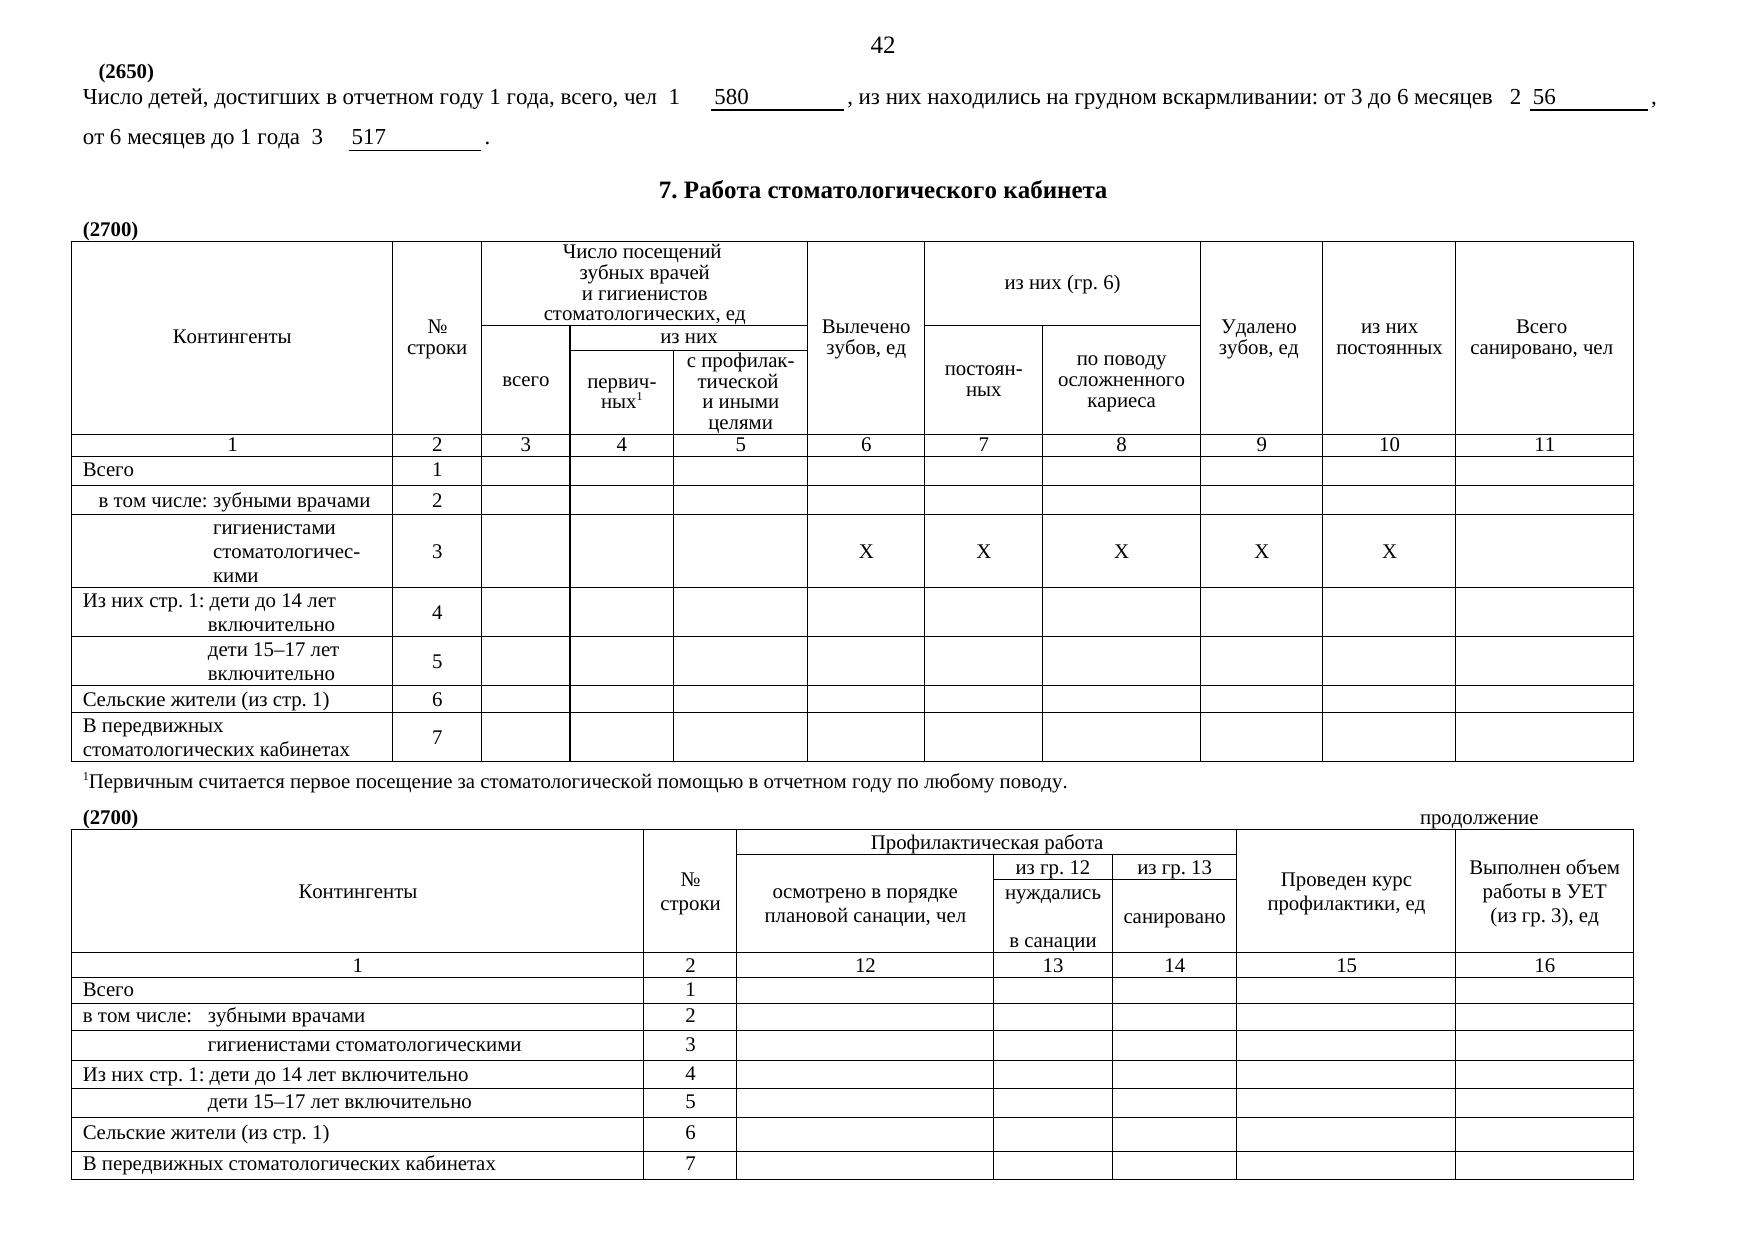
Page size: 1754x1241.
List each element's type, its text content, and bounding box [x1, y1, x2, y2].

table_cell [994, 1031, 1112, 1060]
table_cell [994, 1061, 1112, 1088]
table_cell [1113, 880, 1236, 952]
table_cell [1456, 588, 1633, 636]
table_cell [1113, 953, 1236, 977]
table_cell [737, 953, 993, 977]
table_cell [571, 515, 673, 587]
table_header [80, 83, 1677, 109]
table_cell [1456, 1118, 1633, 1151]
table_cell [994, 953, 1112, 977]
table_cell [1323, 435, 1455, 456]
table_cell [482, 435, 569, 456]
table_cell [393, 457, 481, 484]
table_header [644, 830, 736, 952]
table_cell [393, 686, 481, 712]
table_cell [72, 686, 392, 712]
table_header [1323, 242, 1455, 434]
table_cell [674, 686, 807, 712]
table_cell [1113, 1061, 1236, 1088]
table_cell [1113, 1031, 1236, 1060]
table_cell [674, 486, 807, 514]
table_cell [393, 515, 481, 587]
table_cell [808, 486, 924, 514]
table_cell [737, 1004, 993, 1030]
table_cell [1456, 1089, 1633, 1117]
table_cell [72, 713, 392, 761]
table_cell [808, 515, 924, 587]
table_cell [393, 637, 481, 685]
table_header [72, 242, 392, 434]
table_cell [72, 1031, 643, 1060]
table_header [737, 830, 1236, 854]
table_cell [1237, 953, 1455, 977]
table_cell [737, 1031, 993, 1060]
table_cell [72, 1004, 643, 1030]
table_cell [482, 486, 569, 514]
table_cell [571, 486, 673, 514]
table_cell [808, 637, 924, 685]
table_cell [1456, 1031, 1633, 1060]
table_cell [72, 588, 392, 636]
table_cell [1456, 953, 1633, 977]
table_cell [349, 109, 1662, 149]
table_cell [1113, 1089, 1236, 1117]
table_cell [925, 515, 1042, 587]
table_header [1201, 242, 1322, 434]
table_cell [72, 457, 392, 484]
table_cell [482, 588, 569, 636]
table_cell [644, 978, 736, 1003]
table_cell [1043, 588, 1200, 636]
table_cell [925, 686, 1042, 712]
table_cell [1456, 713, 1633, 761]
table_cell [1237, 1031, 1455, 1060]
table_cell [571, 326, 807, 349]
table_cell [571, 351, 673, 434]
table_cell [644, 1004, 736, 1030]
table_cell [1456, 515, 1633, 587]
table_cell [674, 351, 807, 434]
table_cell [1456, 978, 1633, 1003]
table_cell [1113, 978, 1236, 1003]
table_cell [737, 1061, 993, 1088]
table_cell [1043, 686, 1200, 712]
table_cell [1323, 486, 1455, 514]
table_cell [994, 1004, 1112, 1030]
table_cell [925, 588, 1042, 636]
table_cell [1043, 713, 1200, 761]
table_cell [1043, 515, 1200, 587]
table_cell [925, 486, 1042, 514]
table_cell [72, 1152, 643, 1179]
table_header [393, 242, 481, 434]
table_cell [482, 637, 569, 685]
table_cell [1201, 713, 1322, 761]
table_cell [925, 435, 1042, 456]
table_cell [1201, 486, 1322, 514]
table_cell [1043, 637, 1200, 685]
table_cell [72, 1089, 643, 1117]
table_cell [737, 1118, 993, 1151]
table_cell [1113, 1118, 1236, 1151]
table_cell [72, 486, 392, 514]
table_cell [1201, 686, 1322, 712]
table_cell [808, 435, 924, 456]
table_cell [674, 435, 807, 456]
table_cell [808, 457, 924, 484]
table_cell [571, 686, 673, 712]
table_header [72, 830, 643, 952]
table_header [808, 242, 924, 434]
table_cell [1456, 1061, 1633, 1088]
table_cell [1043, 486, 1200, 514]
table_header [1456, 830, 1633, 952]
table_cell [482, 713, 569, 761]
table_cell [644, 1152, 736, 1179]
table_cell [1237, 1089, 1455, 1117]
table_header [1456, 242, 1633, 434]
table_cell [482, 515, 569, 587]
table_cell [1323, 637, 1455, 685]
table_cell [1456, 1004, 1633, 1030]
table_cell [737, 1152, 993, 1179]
text 7. Работа стоматологического кабинета [83, 175, 1683, 204]
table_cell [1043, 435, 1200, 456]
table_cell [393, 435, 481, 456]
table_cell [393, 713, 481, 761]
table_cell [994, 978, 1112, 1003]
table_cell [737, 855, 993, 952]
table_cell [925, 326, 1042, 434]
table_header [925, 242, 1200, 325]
text (2700) продолжение [83, 804, 1683, 829]
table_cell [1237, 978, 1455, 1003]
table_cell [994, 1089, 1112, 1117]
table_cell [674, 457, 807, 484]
text (2700) [83, 216, 1683, 241]
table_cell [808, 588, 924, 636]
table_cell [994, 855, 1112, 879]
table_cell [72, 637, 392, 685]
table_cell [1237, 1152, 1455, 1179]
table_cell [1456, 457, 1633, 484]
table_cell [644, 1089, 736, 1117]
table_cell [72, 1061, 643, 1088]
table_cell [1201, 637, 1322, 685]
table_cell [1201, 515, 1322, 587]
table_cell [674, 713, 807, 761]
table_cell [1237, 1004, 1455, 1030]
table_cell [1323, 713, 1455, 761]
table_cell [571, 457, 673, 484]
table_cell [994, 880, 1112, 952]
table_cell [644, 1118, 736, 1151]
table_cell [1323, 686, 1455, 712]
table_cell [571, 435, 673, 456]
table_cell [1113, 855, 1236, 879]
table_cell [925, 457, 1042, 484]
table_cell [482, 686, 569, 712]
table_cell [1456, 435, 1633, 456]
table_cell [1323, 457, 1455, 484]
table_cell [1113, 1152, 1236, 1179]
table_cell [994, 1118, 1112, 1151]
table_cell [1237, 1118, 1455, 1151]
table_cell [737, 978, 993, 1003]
text 1Первичным считается первое посещение за стоматологической помощью в отчетном году по любому поводу. [83, 768, 1683, 793]
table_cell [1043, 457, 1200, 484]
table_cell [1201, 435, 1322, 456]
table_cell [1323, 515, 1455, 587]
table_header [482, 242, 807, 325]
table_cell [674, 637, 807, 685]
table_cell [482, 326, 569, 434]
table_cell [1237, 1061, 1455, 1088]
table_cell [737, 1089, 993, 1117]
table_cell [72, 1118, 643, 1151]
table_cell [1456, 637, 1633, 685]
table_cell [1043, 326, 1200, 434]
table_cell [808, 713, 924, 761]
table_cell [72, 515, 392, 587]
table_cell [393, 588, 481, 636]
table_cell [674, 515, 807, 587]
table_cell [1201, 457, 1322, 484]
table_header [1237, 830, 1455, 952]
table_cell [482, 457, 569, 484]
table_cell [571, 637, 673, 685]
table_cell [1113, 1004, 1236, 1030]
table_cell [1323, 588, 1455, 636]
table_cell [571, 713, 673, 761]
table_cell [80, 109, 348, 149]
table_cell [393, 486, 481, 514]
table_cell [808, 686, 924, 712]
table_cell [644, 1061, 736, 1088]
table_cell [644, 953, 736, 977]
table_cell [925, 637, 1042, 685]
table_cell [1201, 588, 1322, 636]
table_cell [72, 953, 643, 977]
text (2650) [83, 59, 1683, 83]
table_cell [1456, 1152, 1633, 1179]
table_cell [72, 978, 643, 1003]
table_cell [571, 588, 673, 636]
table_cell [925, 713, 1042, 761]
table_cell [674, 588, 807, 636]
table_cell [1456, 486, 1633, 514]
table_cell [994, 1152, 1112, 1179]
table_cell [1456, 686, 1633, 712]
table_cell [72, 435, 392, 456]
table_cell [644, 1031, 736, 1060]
